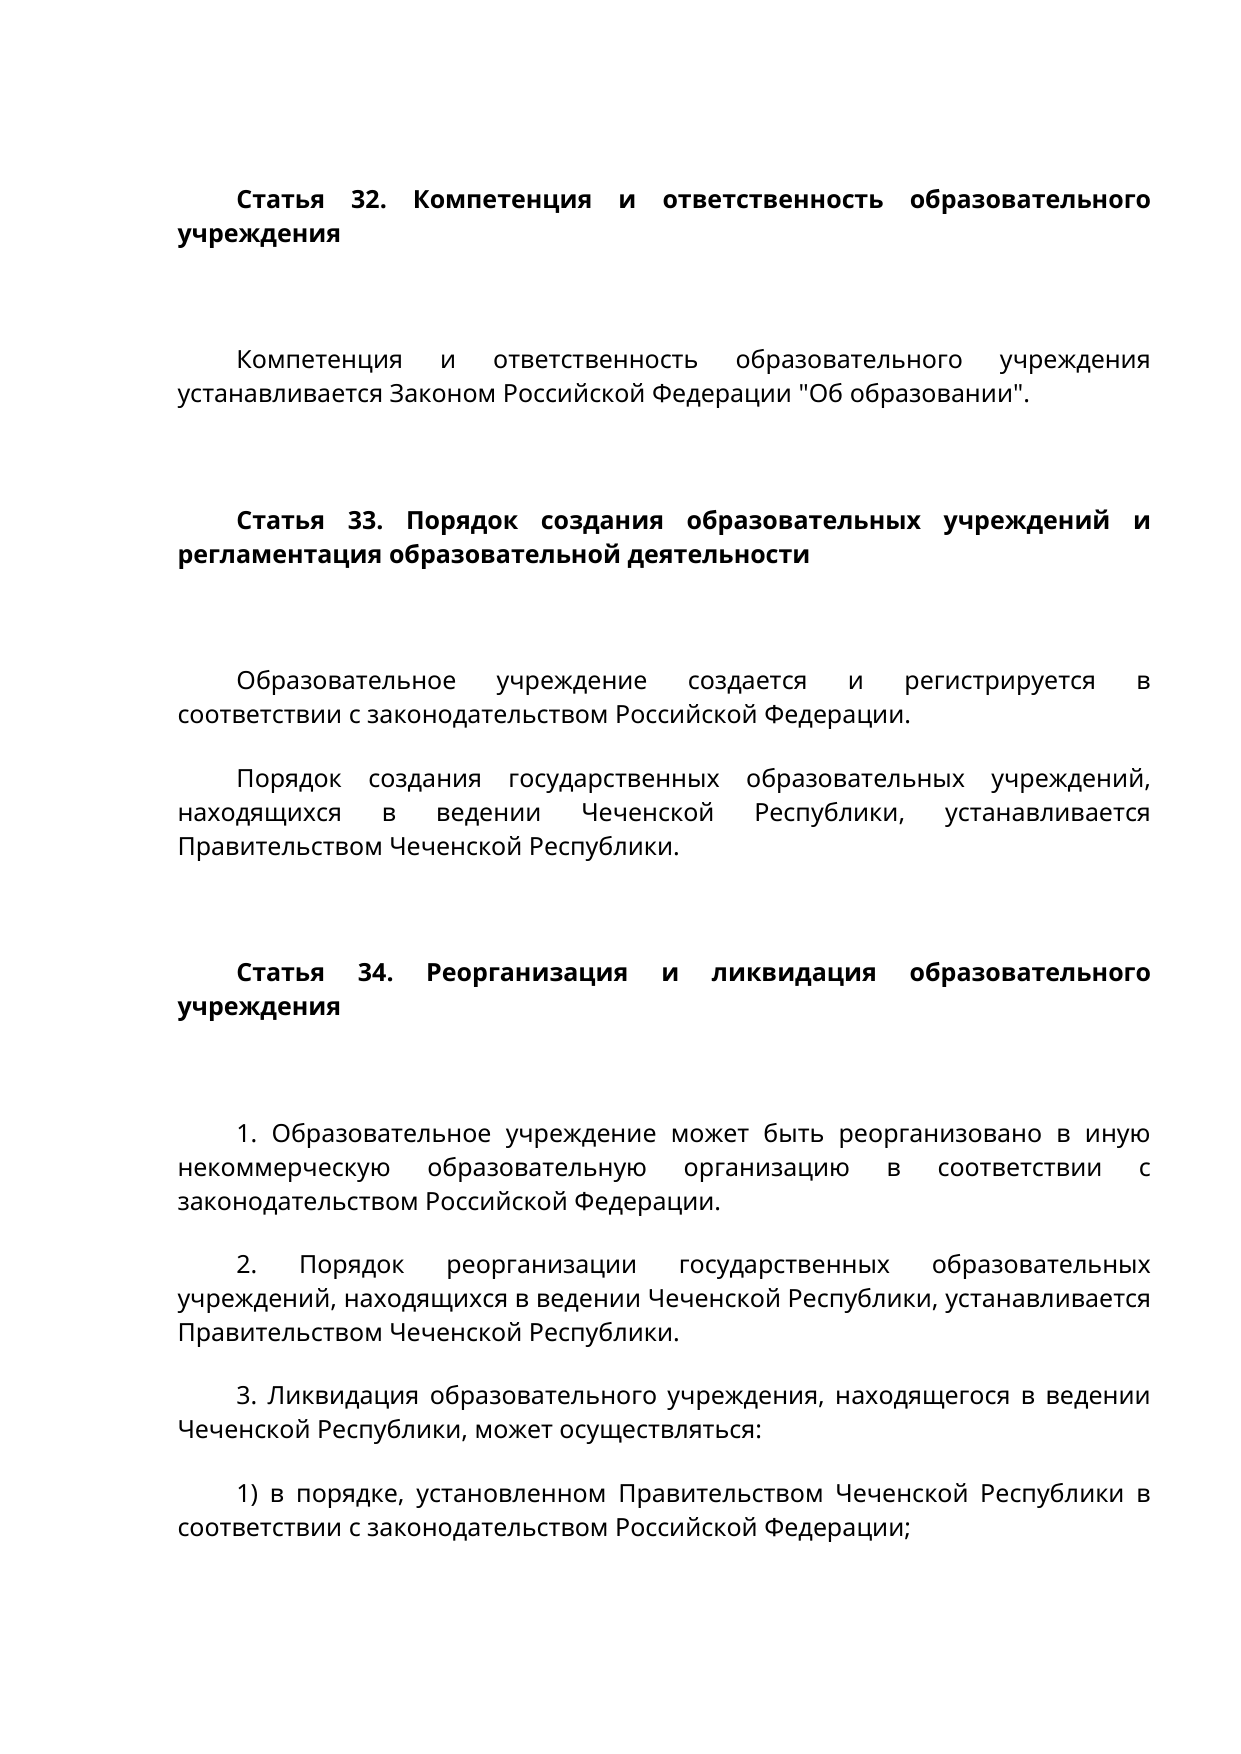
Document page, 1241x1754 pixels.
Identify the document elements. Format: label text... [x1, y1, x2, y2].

text Компетенция и ответственность образовательного учреждения устанавливается Законом Российской Федерации "Об образовании". [177, 342, 1152, 410]
text Образовательное учреждение создается и регистрируется в соответствии с законодательством Российской Федерации. [177, 663, 1152, 731]
text 1. Образовательное учреждение может быть реорганизовано в иную некоммерческую образовательную организацию в соответствии с законодательством Российской Федерации. [177, 1115, 1152, 1217]
text 1) в порядке, установленном Правительством Чеченской Республики в соответствии с законодательством Российской Федерации; [177, 1475, 1152, 1543]
text Статья 34. Реорганизация и ликвидация образовательного учреждения [177, 955, 1152, 1023]
text 2. Порядок реорганизации государственных образовательных учреждений, находящихся в ведении Чеченской Республики, устанавливается Правительством Чеченской Республики. [177, 1247, 1152, 1349]
text Статья 33. Порядок создания образовательных учреждений и регламентация образовательной деятельности [177, 502, 1152, 571]
text 3. Ликвидация образовательного учреждения, находящегося в ведении Чеченской Республики, может осуществляться: [177, 1378, 1152, 1446]
text Порядок создания государственных образовательных учреждений, находящихся в ведении Чеченской Республики, устанавливается Правительством Чеченской Республики. [177, 760, 1152, 862]
text Статья 32. Компетенция и ответственность образовательного учреждения [177, 181, 1152, 249]
